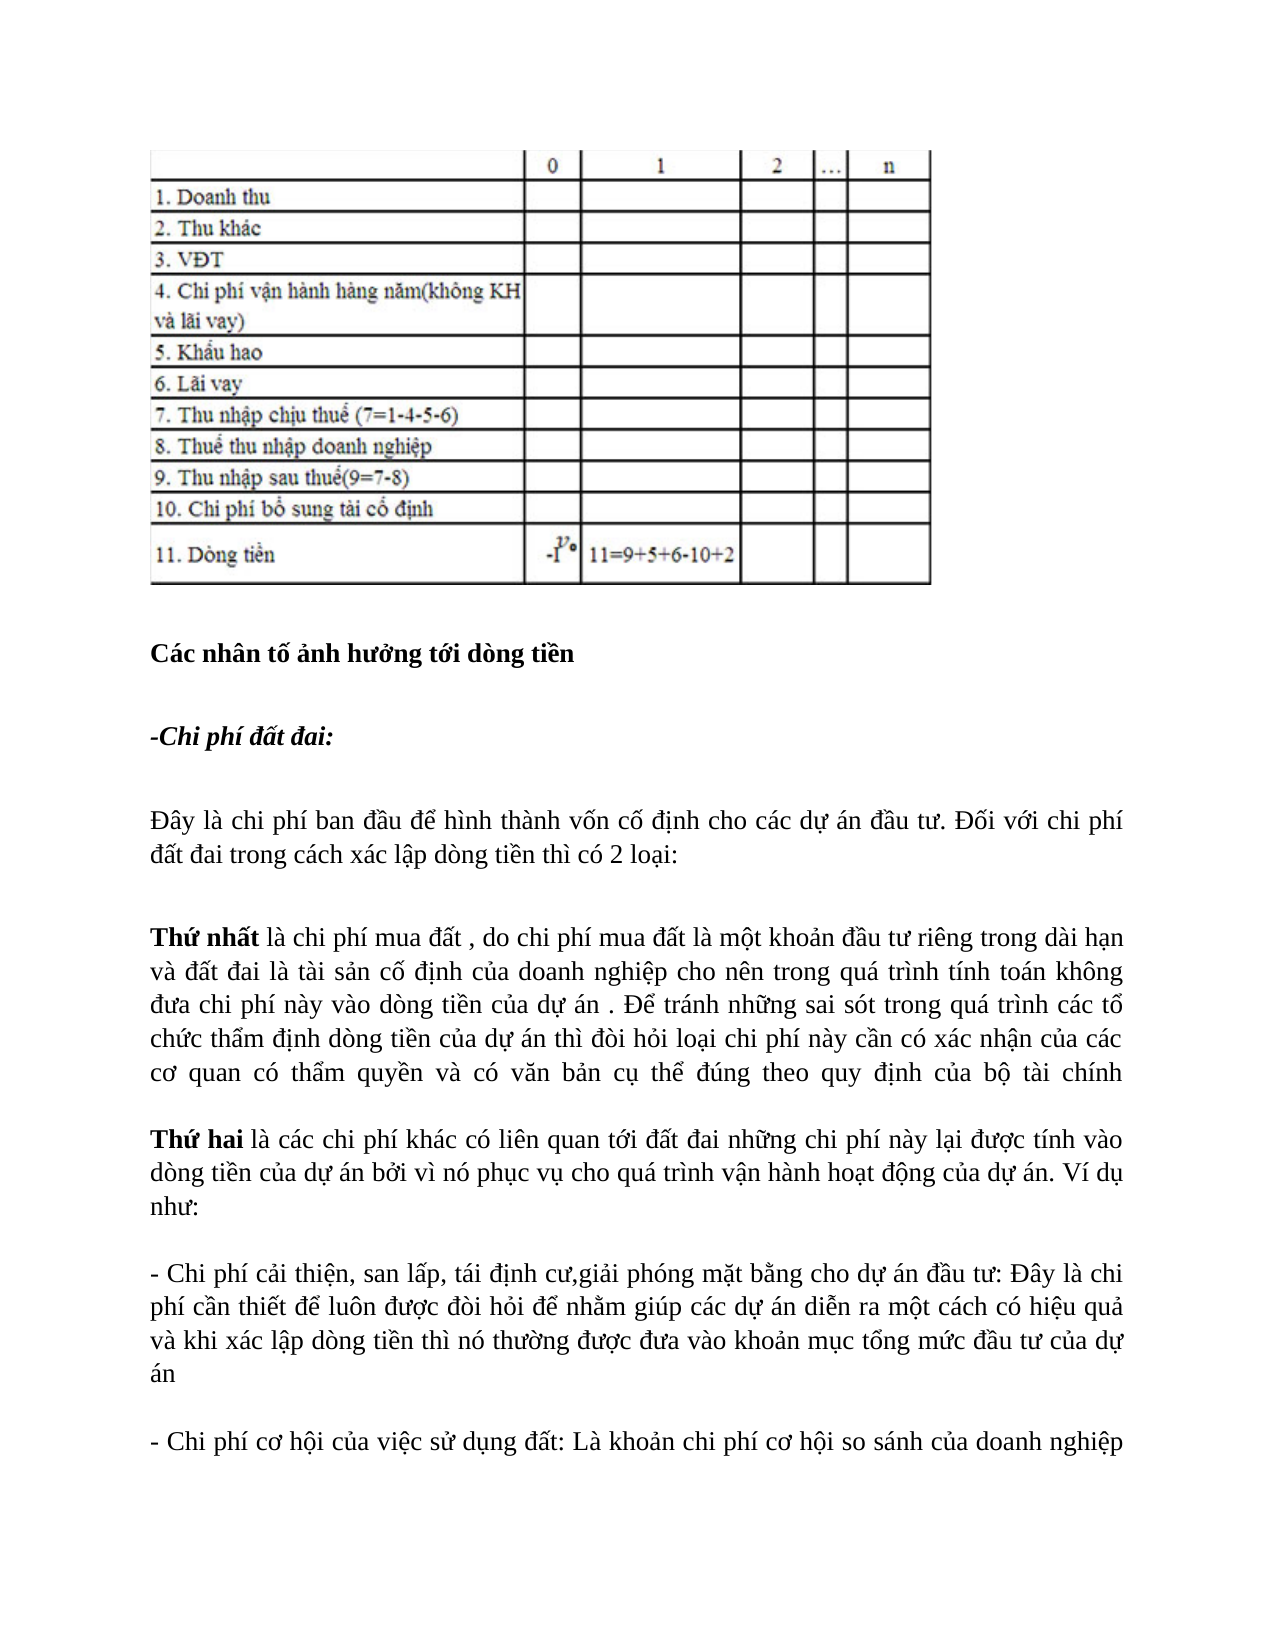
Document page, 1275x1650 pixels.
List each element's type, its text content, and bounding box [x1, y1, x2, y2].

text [150, 888, 1125, 1456]
text -Chi phí đất đai: [150, 687, 1125, 752]
text Các nhân tố ảnh hưởng tới dòng tiền [150, 603, 1125, 668]
text Đây là chi phí ban đầu để hình thành vốn cố định cho các dự án đầu tư. Đối với chi phí đất đai trong cách xác lập dòng tiền thì có 2 loại: [150, 771, 1125, 869]
picture [150, 150, 932, 585]
